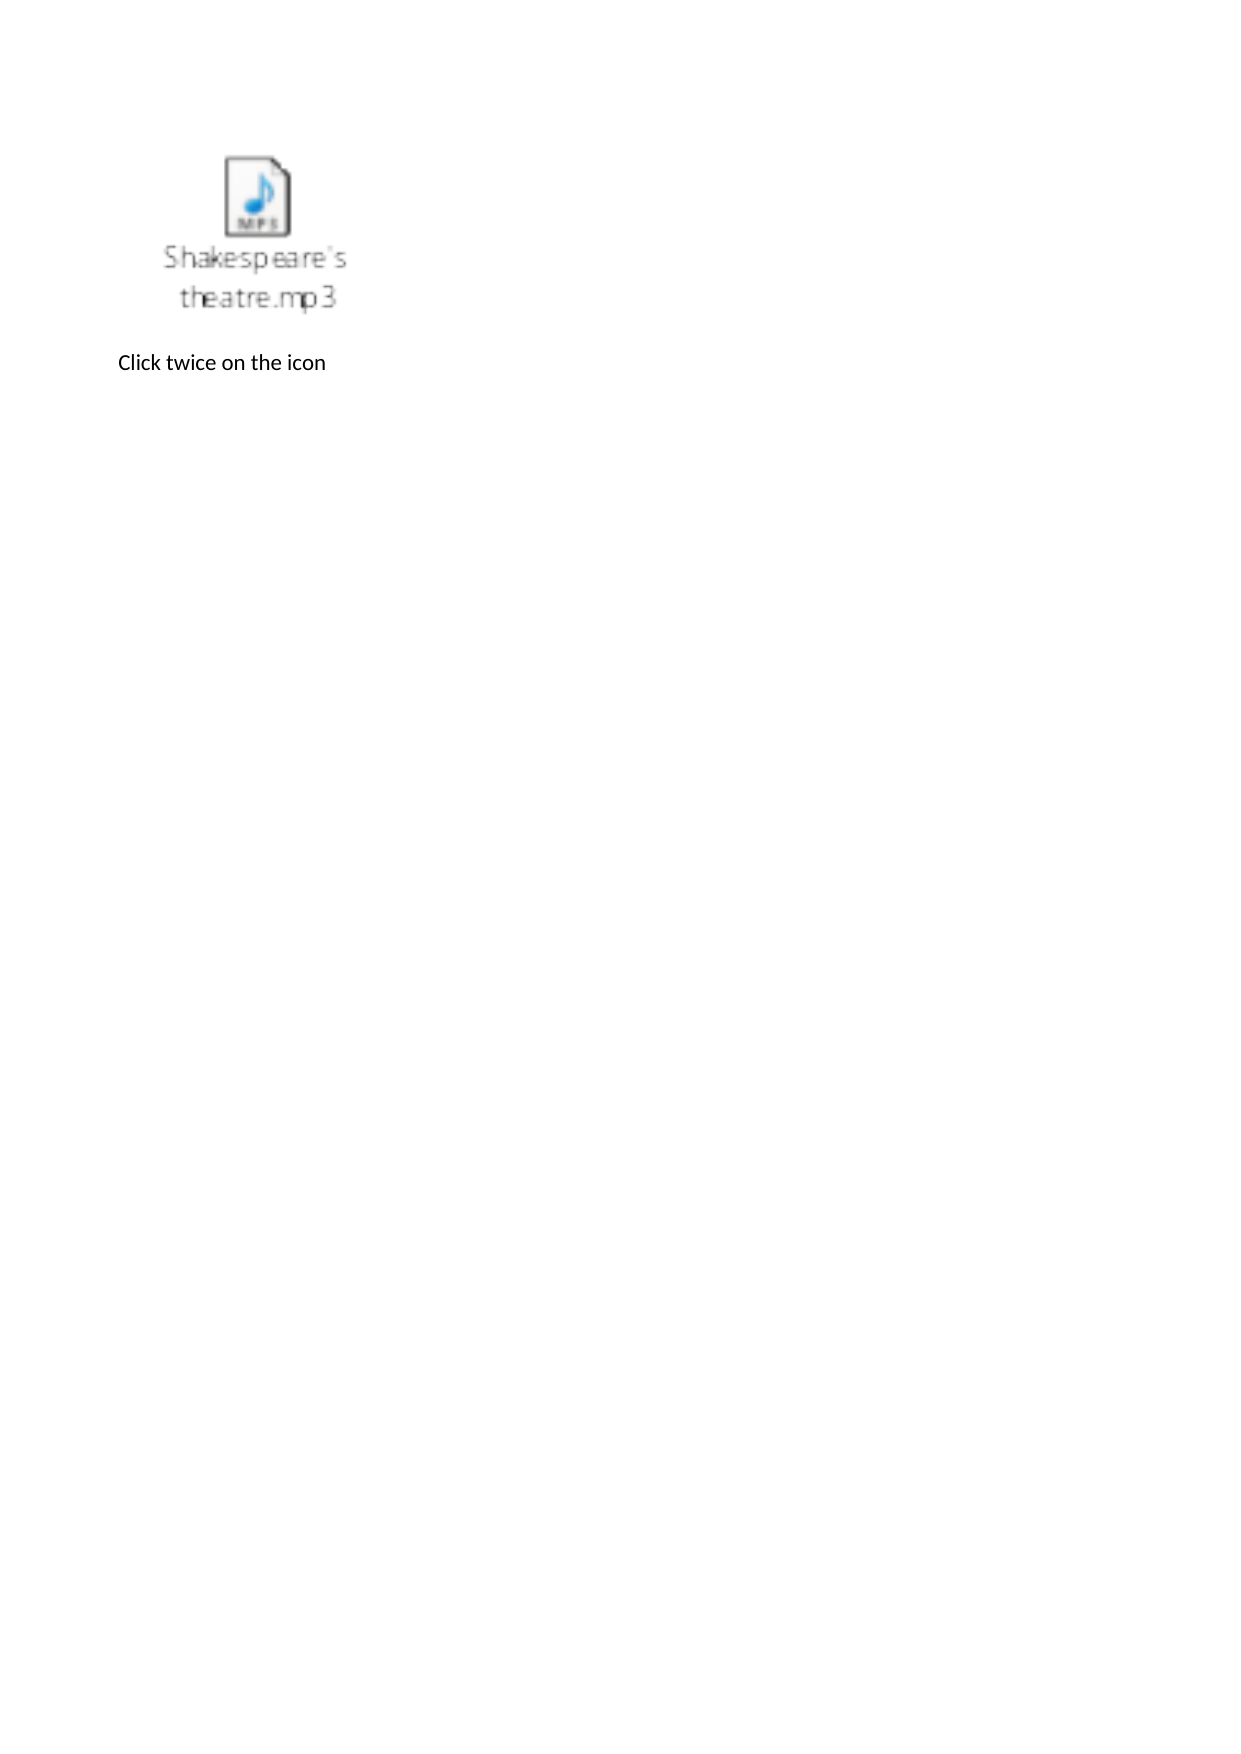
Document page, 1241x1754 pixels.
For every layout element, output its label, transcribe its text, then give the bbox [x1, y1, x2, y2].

text Click twice on the icon [118, 348, 1122, 376]
